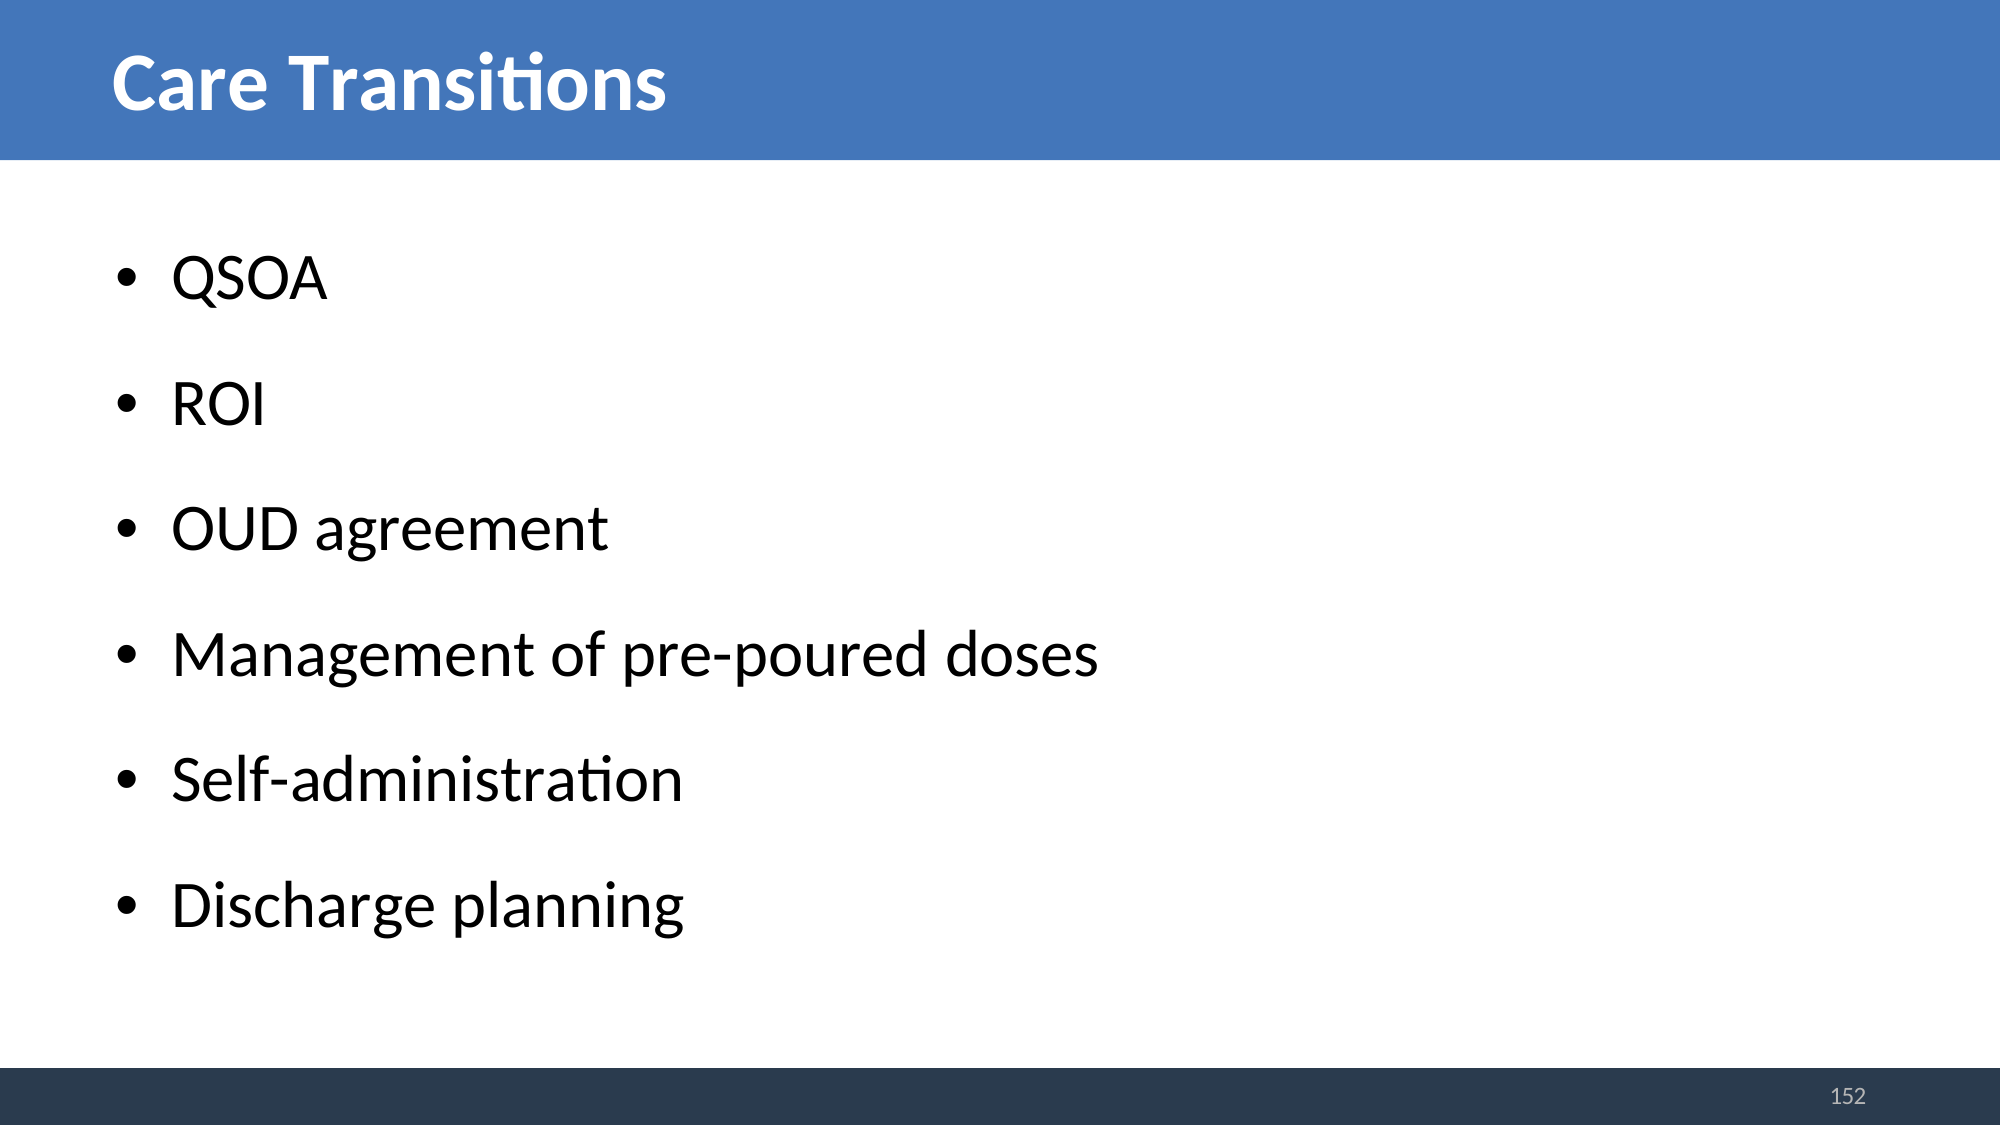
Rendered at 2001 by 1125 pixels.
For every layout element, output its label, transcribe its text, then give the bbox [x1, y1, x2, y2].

list Management of pre-poured doses [115, 611, 2000, 693]
list ROI [115, 360, 2000, 442]
list QSOA [115, 235, 2000, 316]
list Discharge planning [115, 862, 2000, 944]
list Self-administration [115, 737, 2000, 818]
list OUD agreement [115, 486, 2000, 567]
